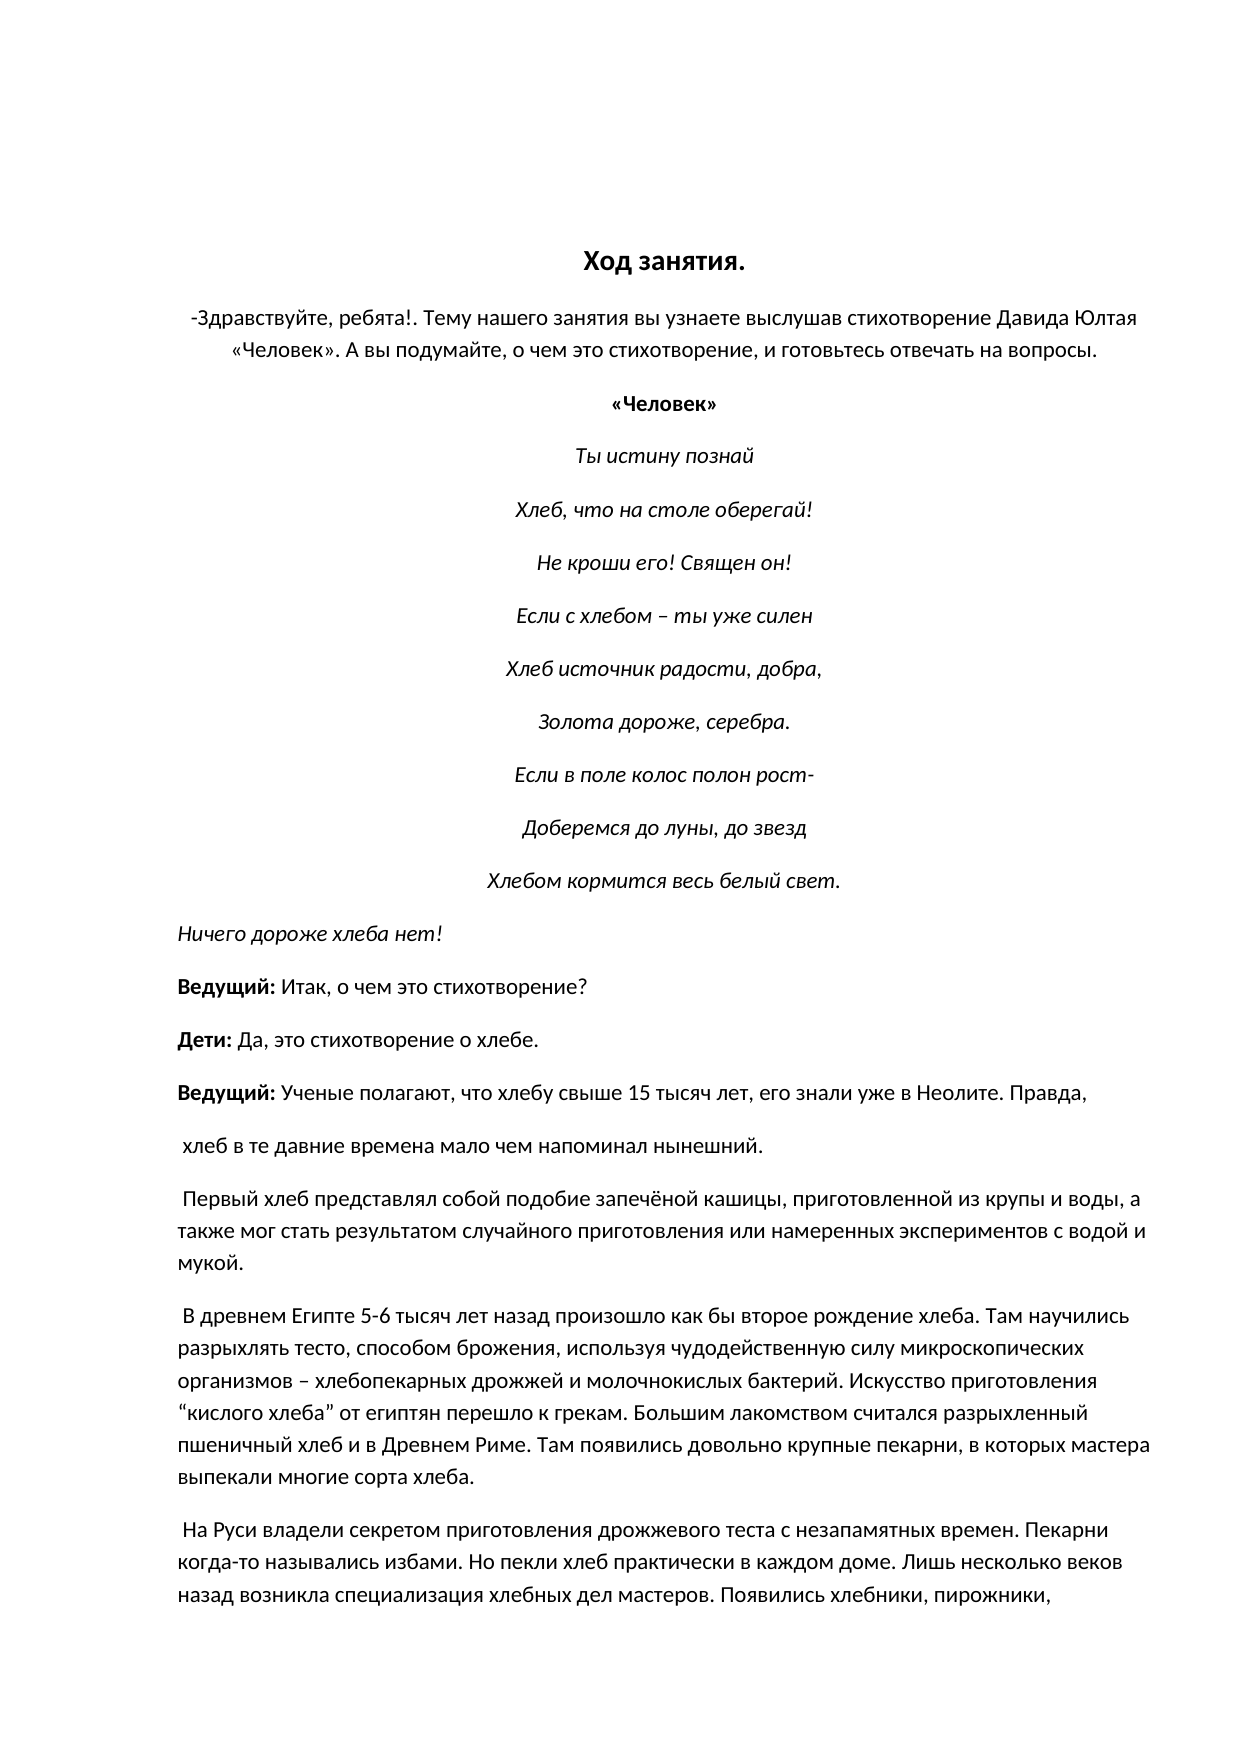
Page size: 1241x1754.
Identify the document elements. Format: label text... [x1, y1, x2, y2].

text Ведущий: Итак, о чем это стихотворение? [177, 972, 1152, 1000]
text Хлеб, что на столе оберегай! [177, 495, 1152, 523]
text Ведущий: Ученые полагают, что хлебу свыше 15 тысяч лет, его знали уже в Неолите. Правда, [177, 1078, 1152, 1106]
text Золота дороже, серебра. [177, 707, 1152, 735]
text В древнем Египте 5-6 тысяч лет назад произошло как бы второе рождение хлеба. Там научились разрыхлять тесто, способом брожения, используя чудодейственную силу микроскопических организмов – хлебопекарных дрожжей и молочнокислых бактерий. Искусство приготовления “кислого хлеба” от египтян перешло к грекам. Большим лакомством считался разрыхленный пшеничный хлеб и в Древнем Риме. Там появились довольно крупные пекарни, в которых мастера выпекали многие сорта хлеба. [177, 1301, 1152, 1490]
text Доберемся до луны, до звезд [177, 813, 1152, 841]
text Не кроши его! Священ он! [177, 548, 1152, 576]
text хлеб в те давние времена мало чем напоминал нынешний. [177, 1131, 1152, 1159]
text «Человек» [177, 389, 1152, 417]
text Если с хлебом – ты уже силен [177, 601, 1152, 629]
text Если в поле колос полон рост- [177, 760, 1152, 788]
text Хлебом кормится весь белый свет. [177, 866, 1152, 894]
text Ничего дороже хлеба нет! [177, 919, 1152, 947]
text -Здравствуйте, ребята!. Тему нашего занятия вы узнаете выслушав стихотворение Давида Юлтая «Человек». А вы подумайте, о чем это стихотворение, и готовьтесь отвечать на вопросы. [177, 303, 1152, 364]
text Ты истину познай [177, 442, 1152, 470]
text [177, 1515, 1152, 1608]
text Хлеб источник радости, добра, [177, 654, 1152, 682]
text Ход занятия. [177, 242, 1152, 277]
text Первый хлеб представлял собой подобие запечёной кашицы, приготовленной из крупы и воды, а также мог стать результатом случайного приготовления или намеренных экспериментов с водой и мукой. [177, 1184, 1152, 1276]
text Дети: Да, это стихотворение о хлебе. [177, 1025, 1152, 1053]
